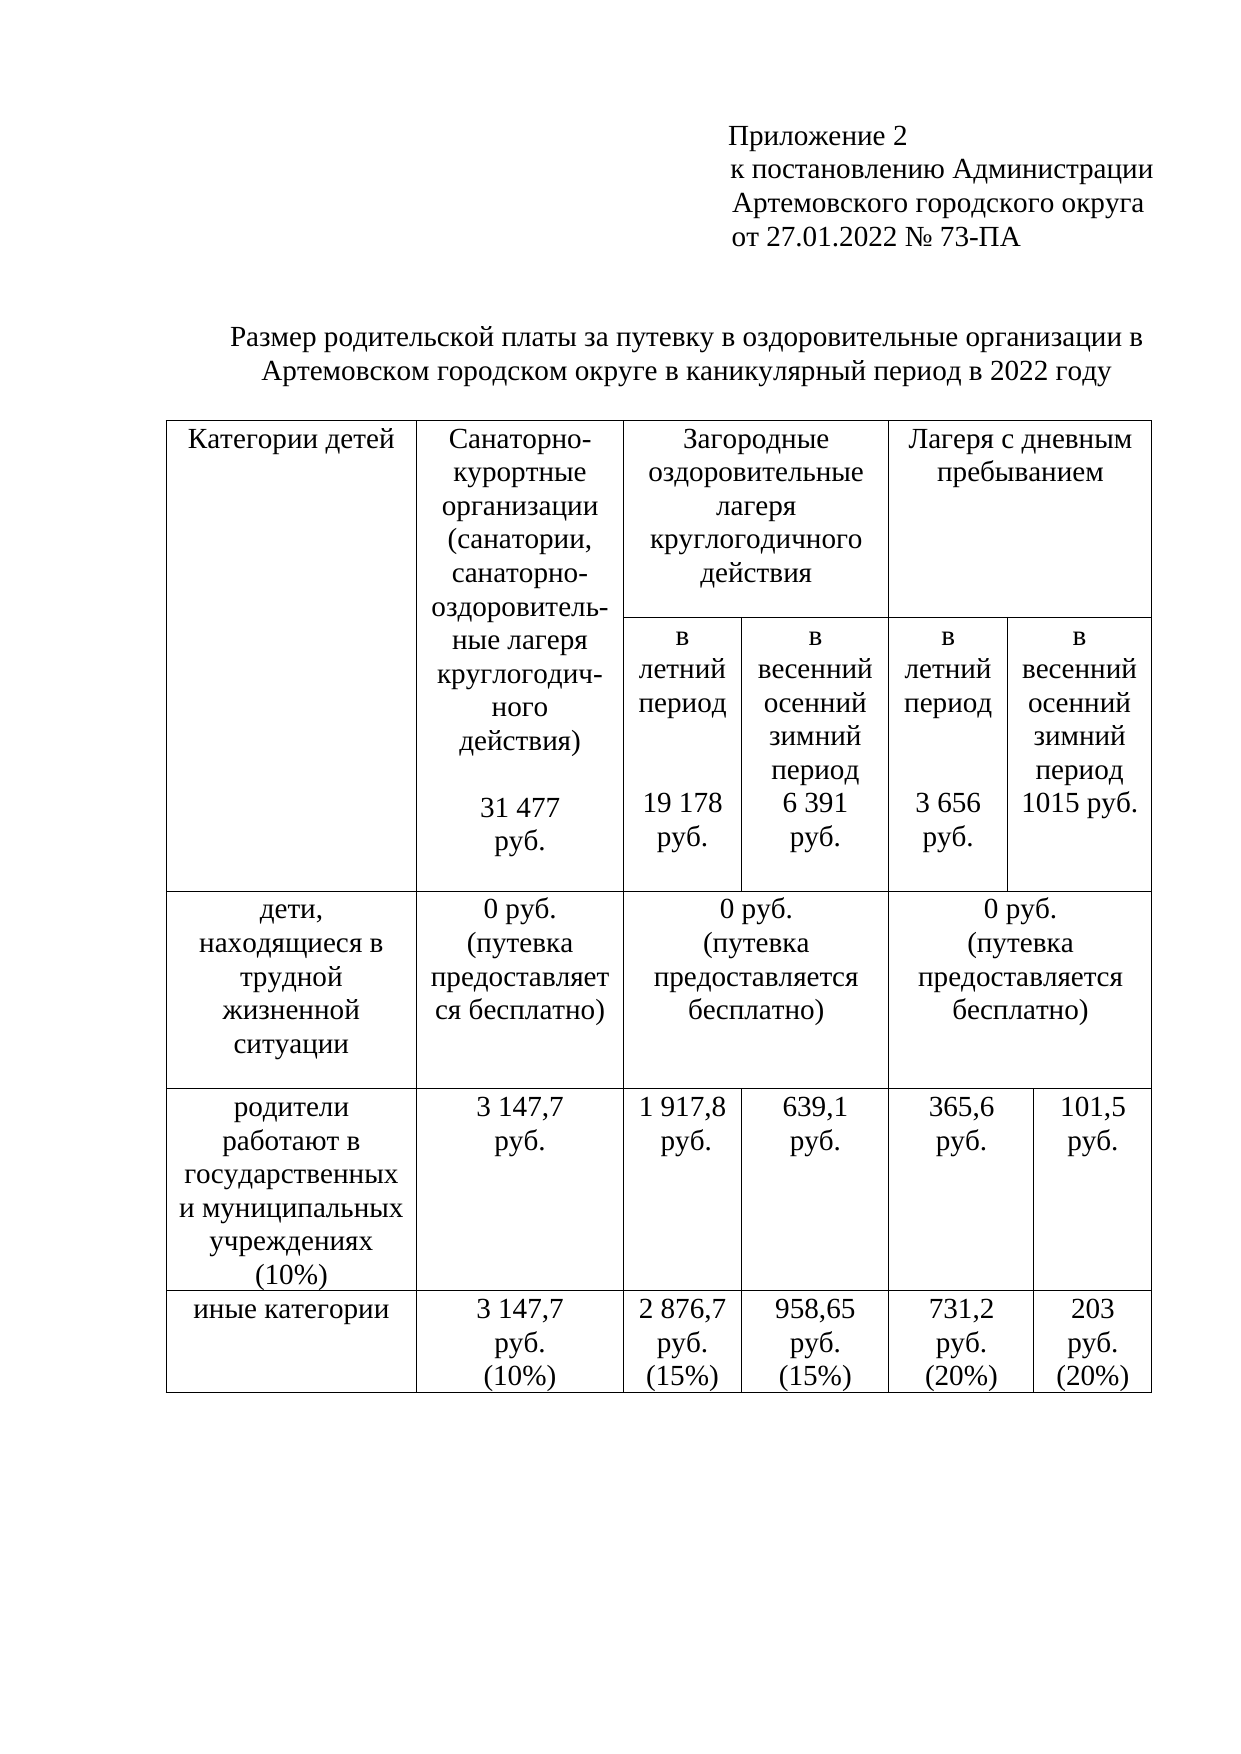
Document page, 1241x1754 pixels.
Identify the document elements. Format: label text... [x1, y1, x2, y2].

table_cell 101,5 руб. [1034, 1089, 1151, 1290]
table_header Категории детей [167, 421, 416, 891]
text Приложение 2 [162, 118, 1196, 152]
table_cell в летний период 3 656 руб. [889, 618, 1007, 891]
table_header Лагеря с дневным пребыванием [889, 421, 1151, 617]
text от 27.01.2022 № 73-ПА [177, 219, 1196, 252]
table_cell 3 147,7 руб. [417, 1089, 623, 1290]
table_cell 958,65 руб. (15%) [742, 1291, 888, 1392]
table_cell 3 147,7 руб. (10%) [417, 1291, 623, 1392]
table_cell 639,1 руб. [742, 1089, 888, 1290]
text Артемовского городского округа [177, 185, 1196, 219]
table_cell в весенний осенний зимний период 1015 руб. [1008, 618, 1151, 891]
text к постановлению Администрации [177, 152, 1196, 185]
table_cell 0 руб. (путевка предоставляется бесплатно) [417, 892, 623, 1088]
table_cell иные категории [167, 1291, 416, 1392]
table_cell родители работают в государственных и муниципальных учреждениях (10%) [167, 1089, 416, 1290]
table_cell 1 917,8 руб. [624, 1089, 741, 1290]
table_cell 731,2 руб. (20%) [889, 1291, 1033, 1392]
table_cell в летний период 19 178 руб. [624, 618, 741, 891]
text Размер родительской платы за путевку в оздоровительные организации в Артемовском городском округе в каникулярный период в 2022 году [177, 319, 1196, 386]
table_header Загородные оздоровительные лагеря круглогодичного действия [624, 421, 888, 617]
table_cell дети, находящиеся в трудной жизненной ситуации [167, 892, 416, 1088]
table_cell 203 руб. (20%) [1034, 1291, 1151, 1392]
table_cell в весенний осенний зимний период 6 391 руб. [742, 618, 888, 891]
table_cell 2 876,7 руб. (15%) [624, 1291, 741, 1392]
table_cell 365,6 руб. [889, 1089, 1033, 1290]
table_cell 0 руб. (путевка предоставляется бесплатно) [624, 892, 888, 1088]
table_header Санаторно-курортные организации (санатории, санаторно-оздоровитель-ные лагеря круглогодич-ного действия) 31 477 руб. [417, 421, 623, 891]
table_cell 0 руб. (путевка предоставляется бесплатно) [889, 892, 1151, 1088]
